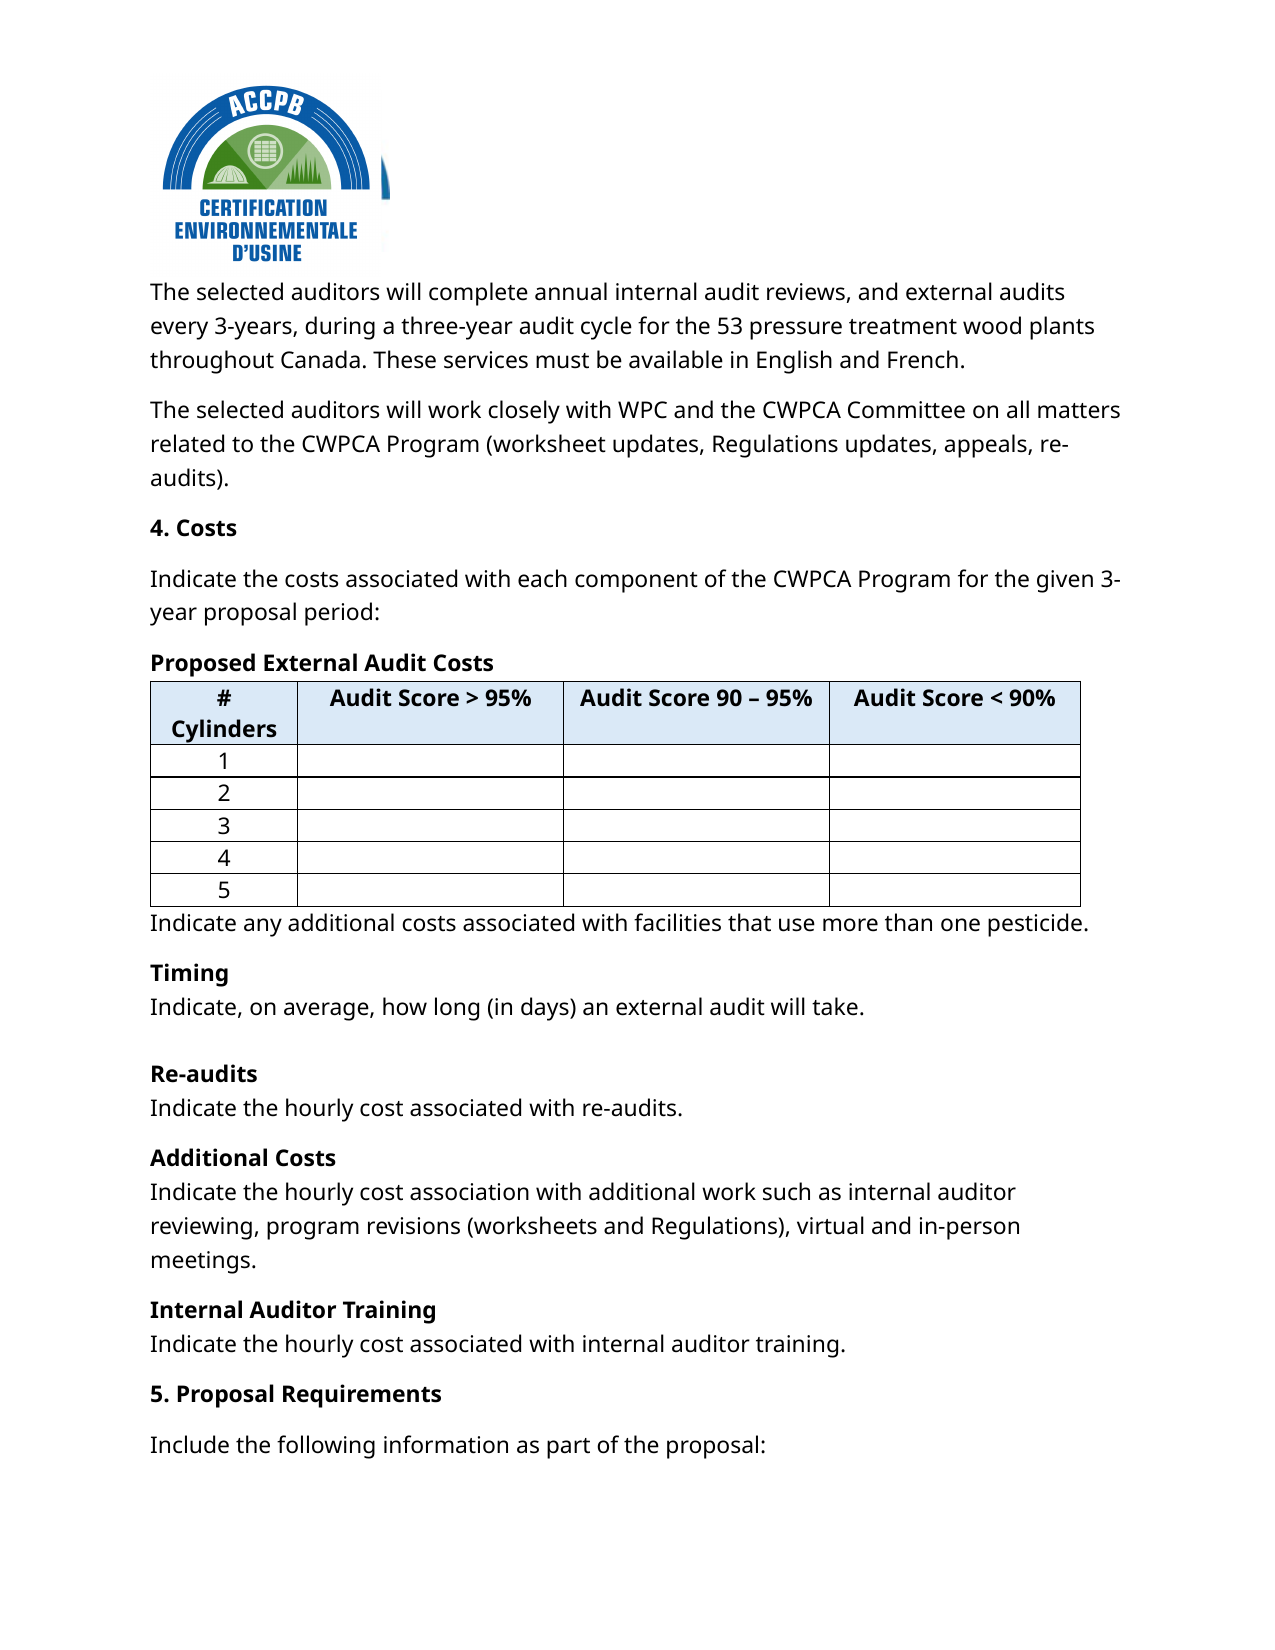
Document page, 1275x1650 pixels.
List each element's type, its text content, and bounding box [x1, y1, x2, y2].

table_cell [830, 874, 1080, 906]
text Timing [150, 957, 1125, 988]
table_cell 3 [151, 810, 297, 841]
picture [150, 73, 390, 277]
text Include the following information as part of the proposal: [150, 1429, 1125, 1460]
table_cell [564, 874, 829, 906]
text 5. Proposal Requirements [150, 1378, 1125, 1409]
table_cell 5 [151, 874, 297, 906]
table_cell [830, 778, 1080, 809]
table_cell [564, 842, 829, 873]
table_cell [298, 810, 563, 841]
text Indicate, on average, how long (in days) an external audit will take. [150, 991, 1125, 1022]
table_header # Cylinders [151, 682, 297, 744]
text Indicate the costs associated with each component of the CWPCA Program for the given 3-year proposal period: [150, 563, 1125, 628]
text Internal Auditor Training Indicate the hourly cost associated with internal auditor training. [150, 1294, 1125, 1359]
table_cell [298, 842, 563, 873]
table_header Audit Score < 90% [830, 682, 1080, 744]
table_header Audit Score 90 – 95% [564, 682, 829, 744]
text Indicate the hourly cost associated with re-audits. [150, 1092, 1125, 1123]
text 4. Costs [150, 512, 1125, 543]
table_cell [830, 810, 1080, 841]
text Proposed External Audit Costs [150, 647, 1125, 678]
table_cell [564, 745, 829, 776]
text The selected auditors will complete annual internal audit reviews, and external audits every 3-years, during a three-year audit cycle for the 53 pressure treatment wood plants throughout Canada. These services must be available in English and French. [150, 276, 1125, 375]
table_cell 4 [151, 842, 297, 873]
text Re-audits [150, 1058, 1125, 1089]
table_cell [564, 778, 829, 809]
text The selected auditors will work closely with WPC and the CWPCA Committee on all matters related to the CWPCA Program (worksheet updates, Regulations updates, appeals, re-audits). [150, 394, 1125, 493]
table_cell [298, 874, 563, 906]
table_header Audit Score > 95% [298, 682, 563, 744]
table_cell 2 [151, 778, 297, 809]
table_cell [830, 745, 1080, 776]
text Additional Costs Indicate the hourly cost association with additional work such as internal auditor reviewing, program revisions (worksheets and Regulations), virtual and in-person meetings. [150, 1142, 1125, 1275]
table_cell [564, 810, 829, 841]
table_cell 1 [151, 745, 297, 776]
table_cell [298, 745, 563, 776]
text Indicate any additional costs associated with facilities that use more than one pesticide. [150, 907, 1125, 938]
table_cell [830, 842, 1080, 873]
table_cell [298, 778, 563, 809]
